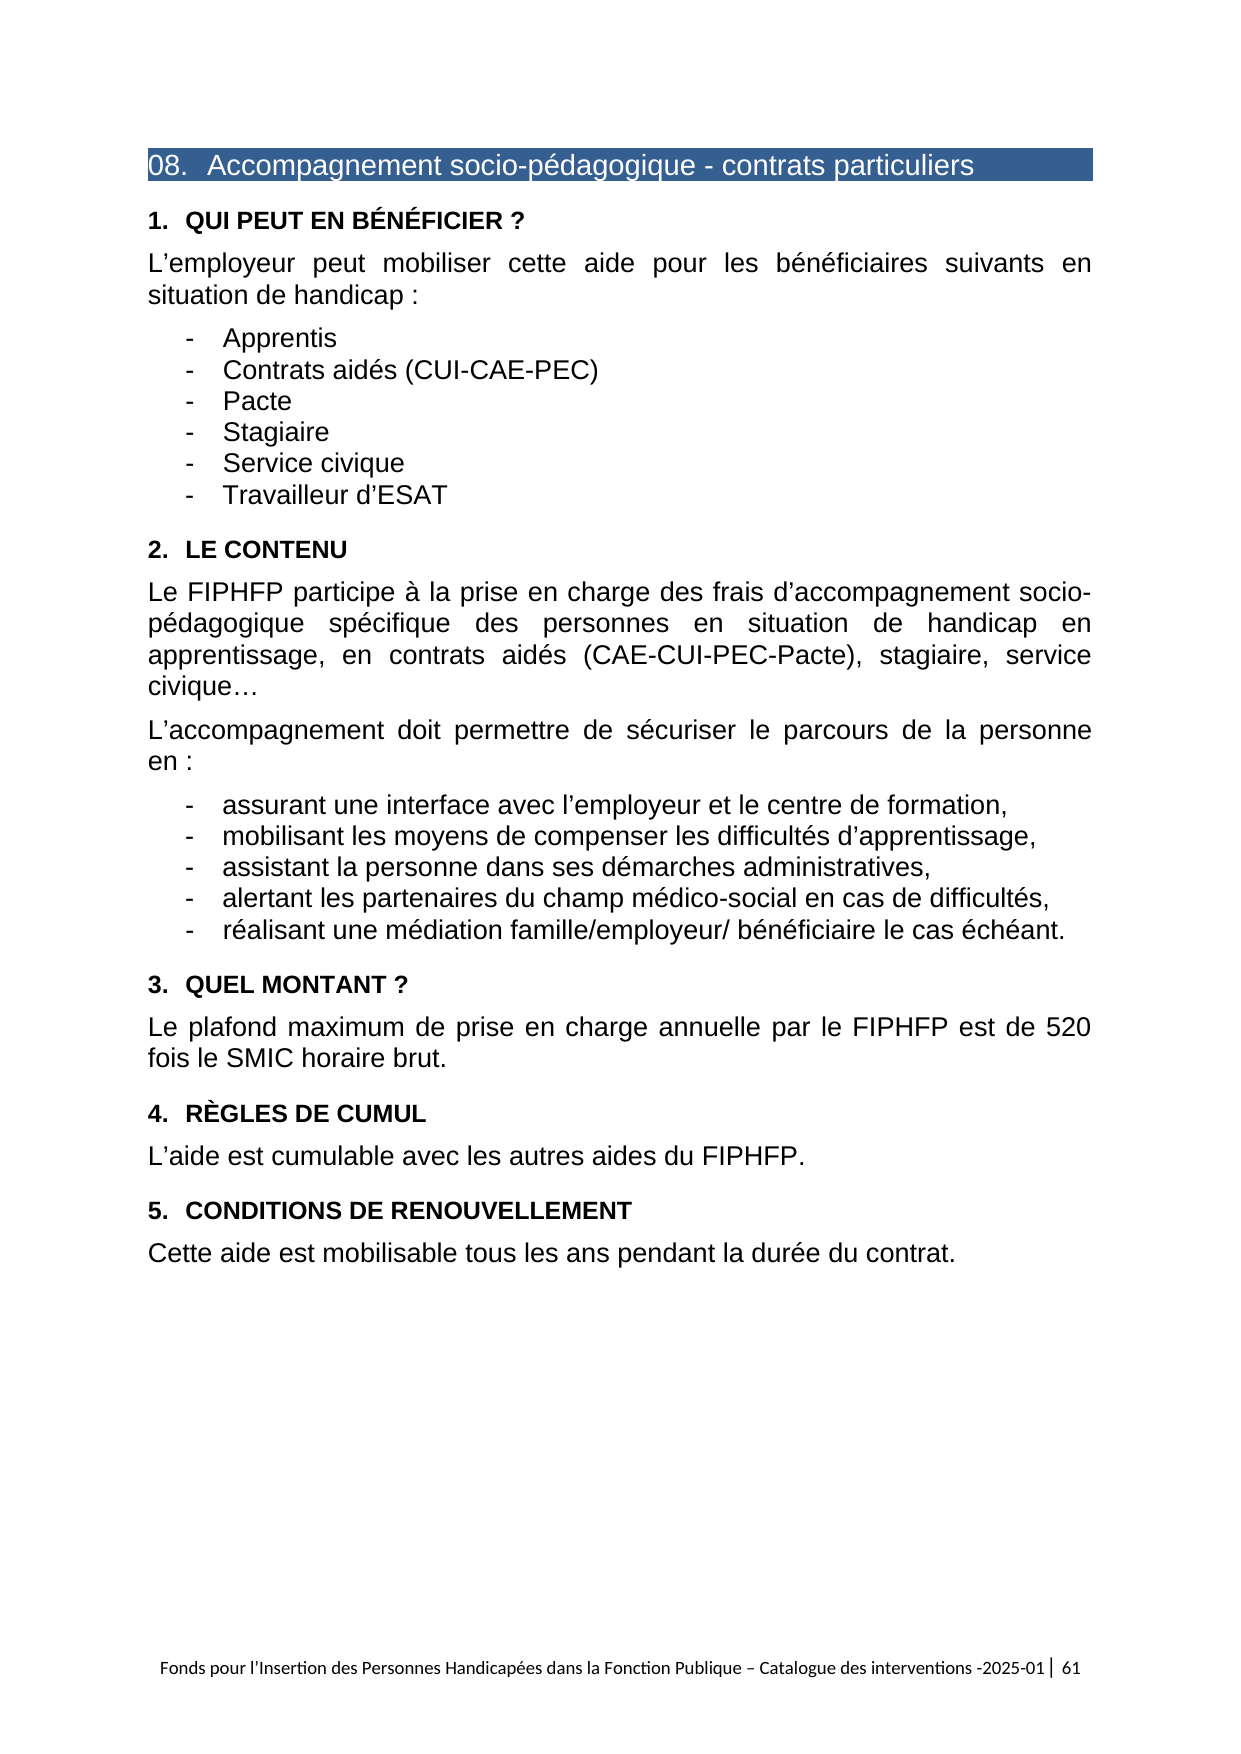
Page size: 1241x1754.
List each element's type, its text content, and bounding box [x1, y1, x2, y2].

text L’employeur peut mobiliser cette aide pour les bénéficiaires suivants en situation de handicap : [148, 247, 1093, 310]
list assistant la personne dans ses démarches administratives, [185, 851, 1093, 882]
list CONDITIONS DE RENOUVELLEMENT [148, 1196, 1093, 1225]
list assurant une interface avec l’employeur et le centre de formation, [185, 789, 1093, 820]
text Le FIPHFP participe à la prise en charge des frais d’accompagnement socio-pédagogique spécifique des personnes en situation de handicap en apprentissage, en contrats aidés (CAE-CUI-PEC-Pacte), stagiaire, service civique… [148, 576, 1093, 701]
list Stagiaire [185, 416, 1093, 447]
list LE CONTENU [148, 535, 1093, 564]
text Cette aide est mobilisable tous les ans pendant la durée du contrat. [148, 1237, 1093, 1269]
text 08. Accompagnement socio-pédagogique - contrats particuliers [148, 148, 1093, 181]
text L’accompagnement doit permettre de sécuriser le parcours de la personne en : [148, 714, 1093, 776]
list réalisant une médiation famille/employeur/ bénéficiaire le cas échéant. [185, 914, 1093, 945]
list alertant les partenaires du champ médico-social en cas de difficultés, [185, 882, 1093, 914]
list Contrats aidés (CUI-CAE-PEC) [185, 354, 1093, 385]
list RÈGLES DE CUMUL [148, 1099, 1093, 1127]
list QUEL MONTANT ? [148, 970, 1093, 999]
list Travailleur d’ESAT [185, 479, 1093, 510]
text Le plafond maximum de prise en charge annuelle par le FIPHFP est de 520 fois le SMIC horaire brut. [148, 1011, 1093, 1074]
text L’aide est cumulable avec les autres aides du FIPHFP. [148, 1140, 1093, 1171]
list QUI PEUT EN BÉNÉFICIER ? [148, 206, 1093, 235]
list Apprentis [185, 322, 1093, 354]
list Service civique [185, 447, 1093, 479]
list Pacte [185, 385, 1093, 416]
list mobilisant les moyens de compenser les difficultés d’apprentissage, [185, 820, 1093, 851]
